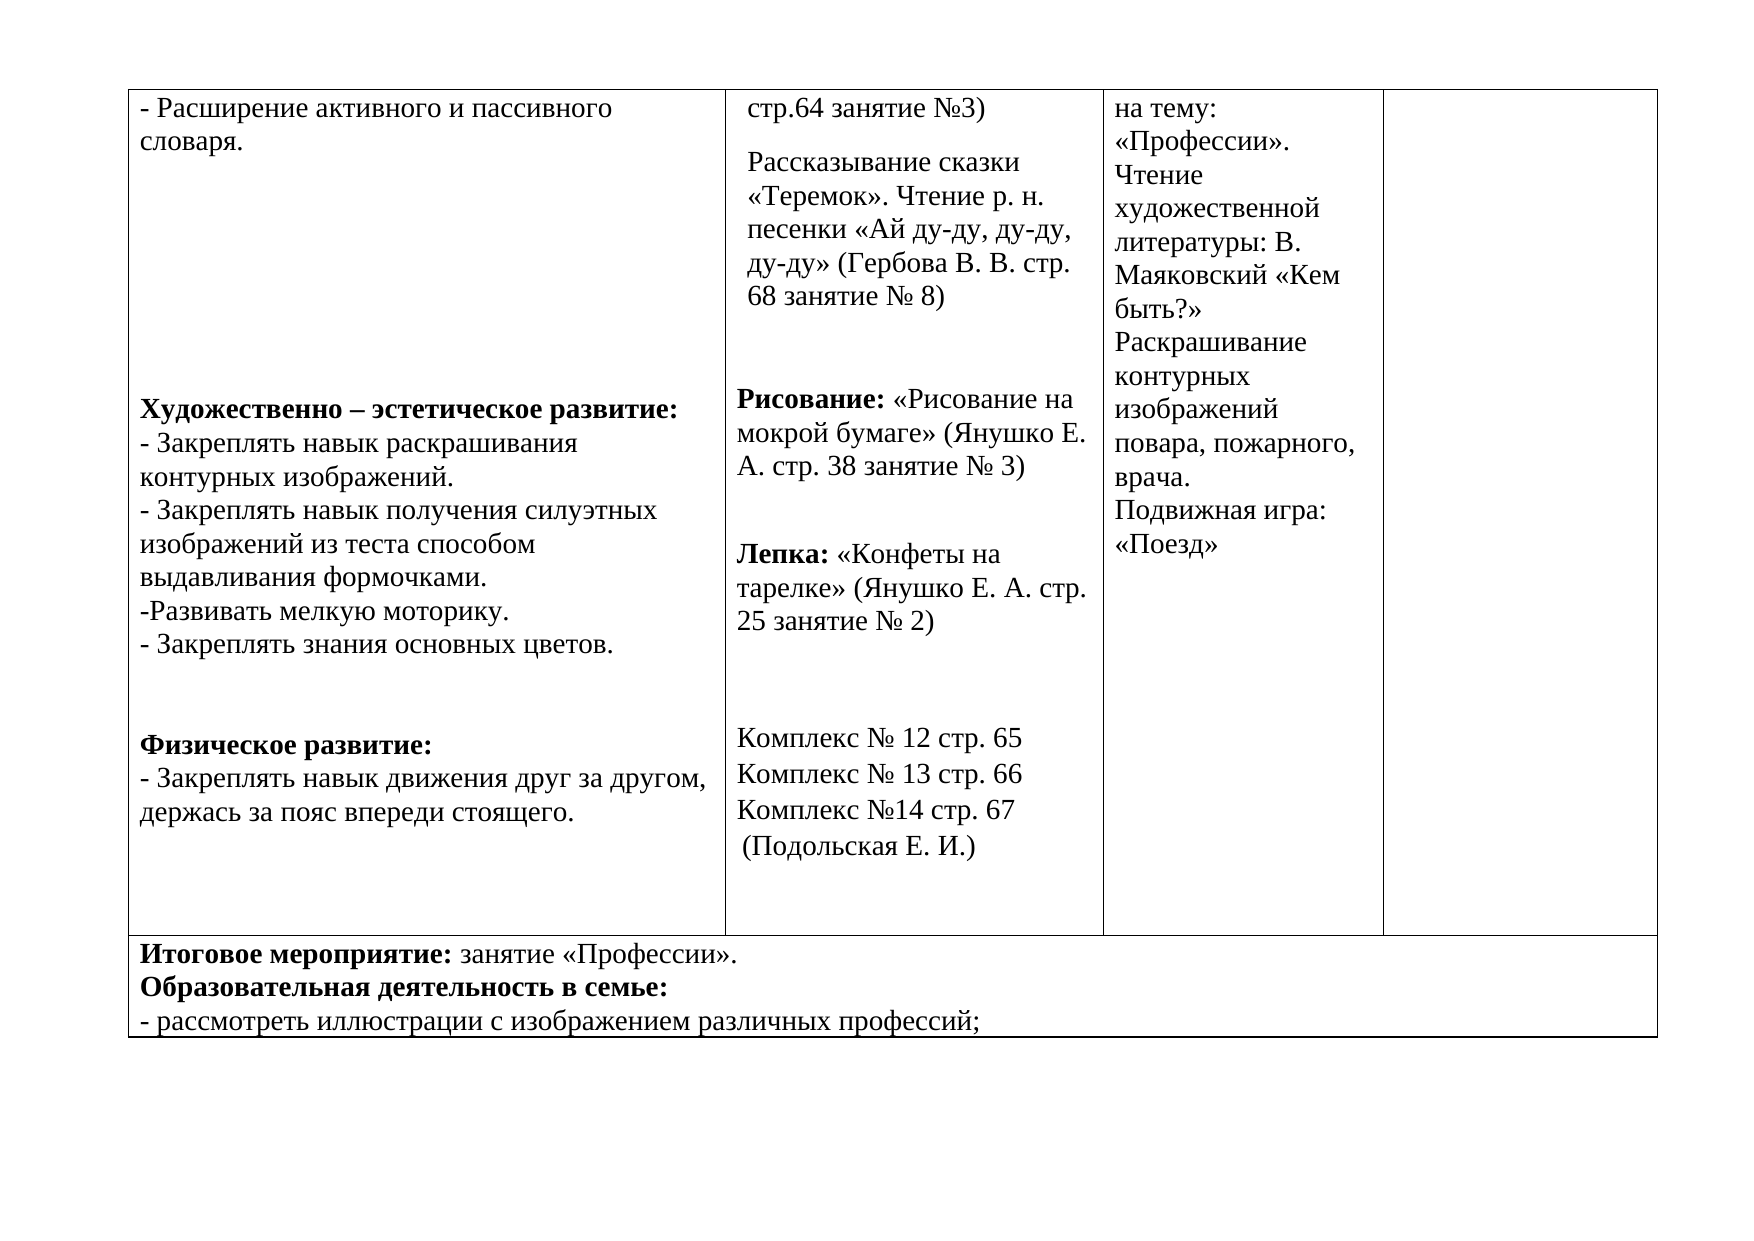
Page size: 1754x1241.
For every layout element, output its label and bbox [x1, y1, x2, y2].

table_cell [1104, 90, 1383, 935]
table_cell [726, 90, 1103, 935]
table_cell [129, 90, 725, 935]
table_cell [129, 936, 1657, 1036]
table_cell [1384, 90, 1657, 935]
